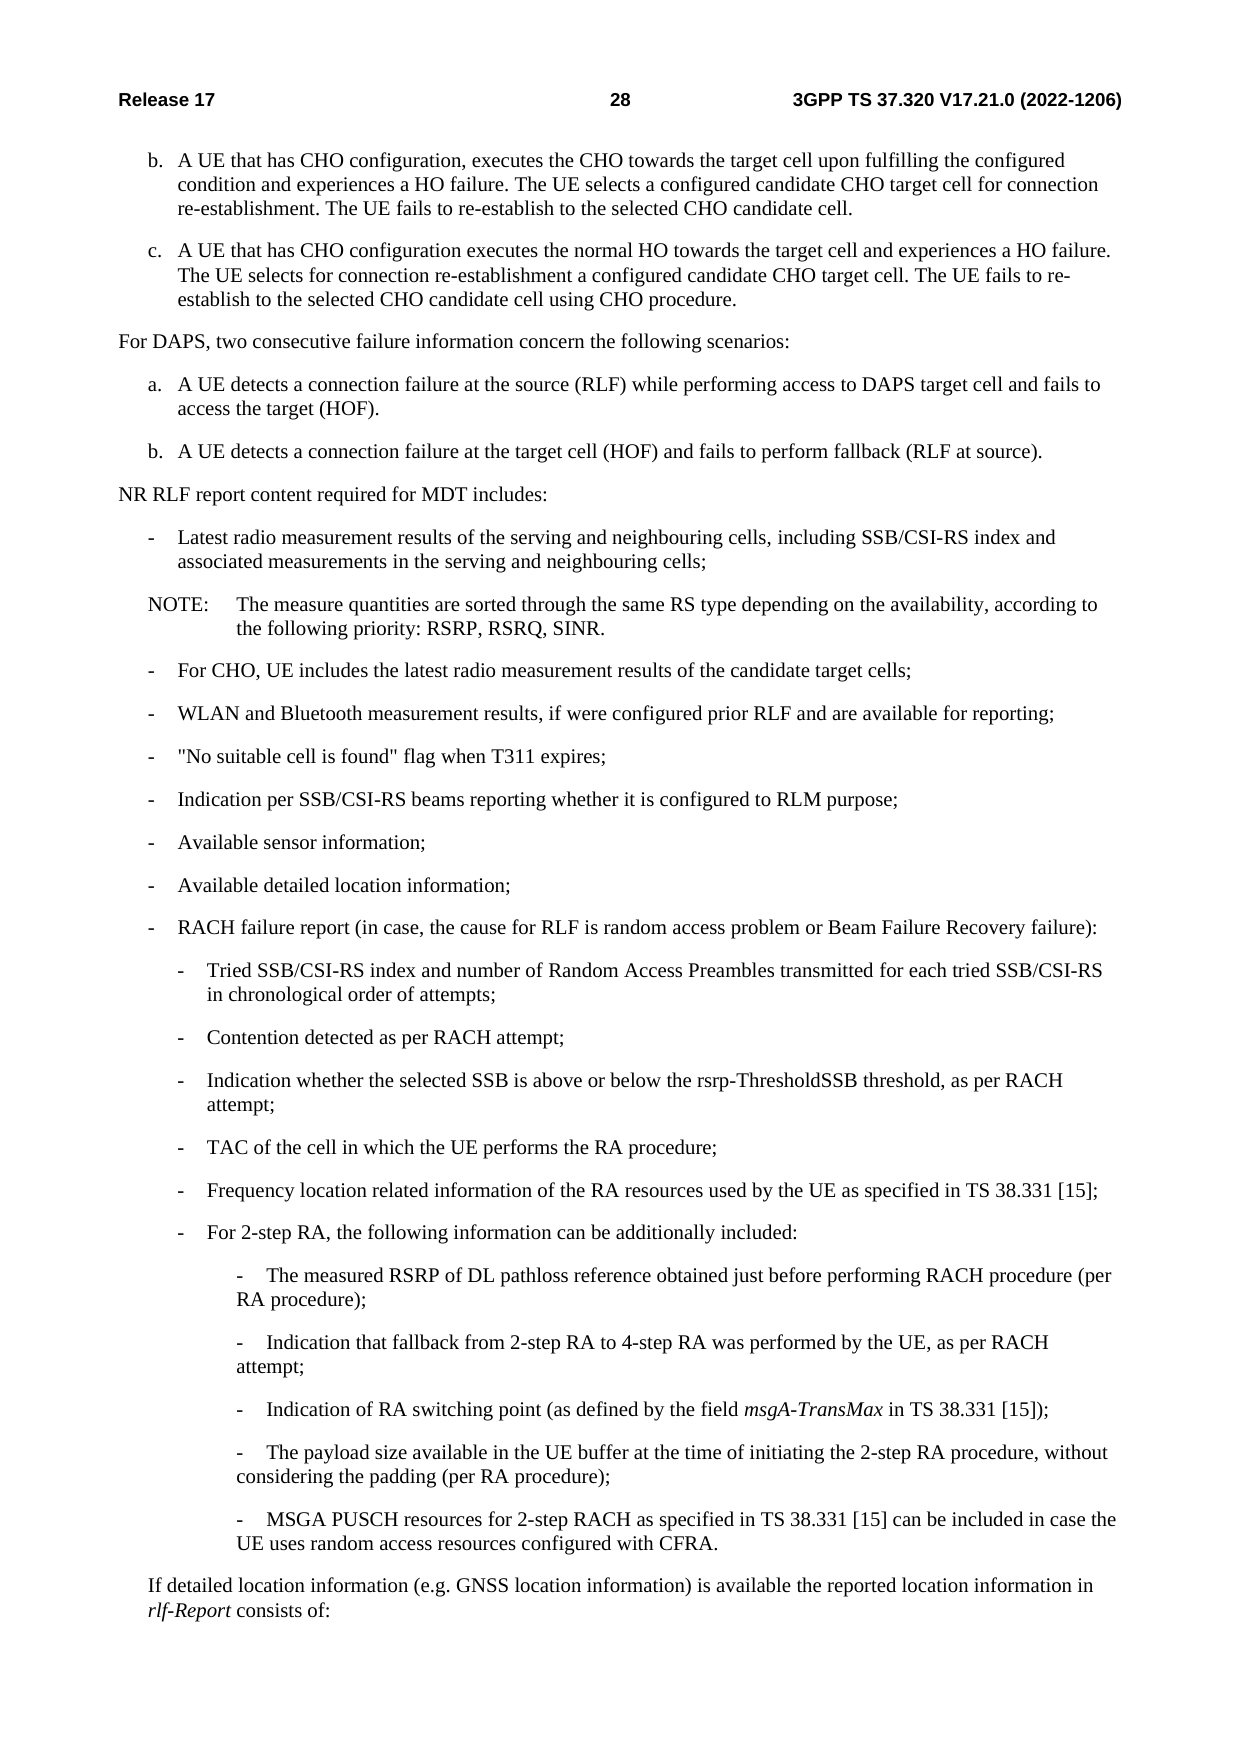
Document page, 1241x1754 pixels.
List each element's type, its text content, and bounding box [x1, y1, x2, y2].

text For DAPS, two consecutive failure information concern the following scenarios: [118, 329, 1122, 353]
text - Available sensor information; [148, 830, 1122, 854]
text - MSGA PUSCH resources for 2-step RACH as specified in TS 38.331 [15] can be included in case the UE uses random access resources configured with CFRA. [236, 1507, 1122, 1555]
text - Tried SSB/CSI-RS index and number of Random Access Preambles transmitted for each tried SSB/CSI-RS in chronological order of attempts; [177, 958, 1122, 1006]
text - For CHO, UE includes the latest radio measurement results of the candidate target cells; [148, 658, 1122, 682]
text - Frequency location related information of the RA resources used by the UE as specified in TS 38.331 [15]; [177, 1177, 1122, 1202]
text NOTE: The measure quantities are sorted through the same RS type depending on the availability, according to the following priority: RSRP, RSRQ, SINR. [148, 592, 1122, 640]
text - Latest radio measurement results of the serving and neighbouring cells, including SSB/CSI-RS index and associated measurements in the serving and neighbouring cells; [148, 525, 1122, 573]
text - RACH failure report (in case, the cause for RLF is random access problem or Beam Failure Recovery failure): [148, 915, 1122, 939]
text - Available detailed location information; [148, 872, 1122, 897]
text - WLAN and Bluetooth measurement results, if were configured prior RLF and are available for reporting; [148, 701, 1122, 725]
text b. A UE detects a connection failure at the target cell (HOF) and fails to perform fallback (RLF at source). [148, 439, 1122, 463]
text - "No suitable cell is found" flag when T311 expires; [148, 744, 1122, 768]
text - Indication of RA switching point (as defined by the field msgA-TransMax in TS 38.331 [15]); [236, 1397, 1122, 1421]
text - The payload size available in the UE buffer at the time of initiating the 2-step RA procedure, without considering the padding (per RA procedure); [236, 1440, 1122, 1488]
text c. A UE that has CHO configuration executes the normal HO towards the target cell and experiences a HO failure. The UE selects for connection re-establishment a configured candidate CHO target cell. The UE fails to re-establish to the selected CHO candidate cell using CHO procedure. [148, 238, 1122, 311]
text NR RLF report content required for MDT includes: [118, 482, 1122, 506]
text - Indication whether the selected SSB is above or below the rsrp-ThresholdSSB threshold, as per RACH attempt; [177, 1068, 1122, 1116]
text a. A UE detects a connection failure at the source (RLF) while performing access to DAPS target cell and fails to access the target (HOF). [148, 372, 1122, 420]
text If detailed location information (e.g. GNSS location information) is available the reported location information in rlf-Report consists of: [148, 1573, 1122, 1622]
text - Indication per SSB/CSI-RS beams reporting whether it is configured to RLM purpose; [148, 787, 1122, 811]
text - The measured RSRP of DL pathloss reference obtained just before performing RACH procedure (per RA procedure); [236, 1263, 1122, 1311]
text b. A UE that has CHO configuration, executes the CHO towards the target cell upon fulfilling the configured condition and experiences a HO failure. The UE selects a configured candidate CHO target cell for connection re-establishment. The UE fails to re-establish to the selected CHO candidate cell. [148, 147, 1122, 220]
text - For 2-step RA, the following information can be additionally included: [177, 1220, 1122, 1244]
text - TAC of the cell in which the UE performs the RA procedure; [177, 1135, 1122, 1159]
text - Indication that fallback from 2-step RA to 4-step RA was performed by the UE, as per RACH attempt; [236, 1330, 1122, 1378]
text - Contention detected as per RACH attempt; [177, 1025, 1122, 1049]
